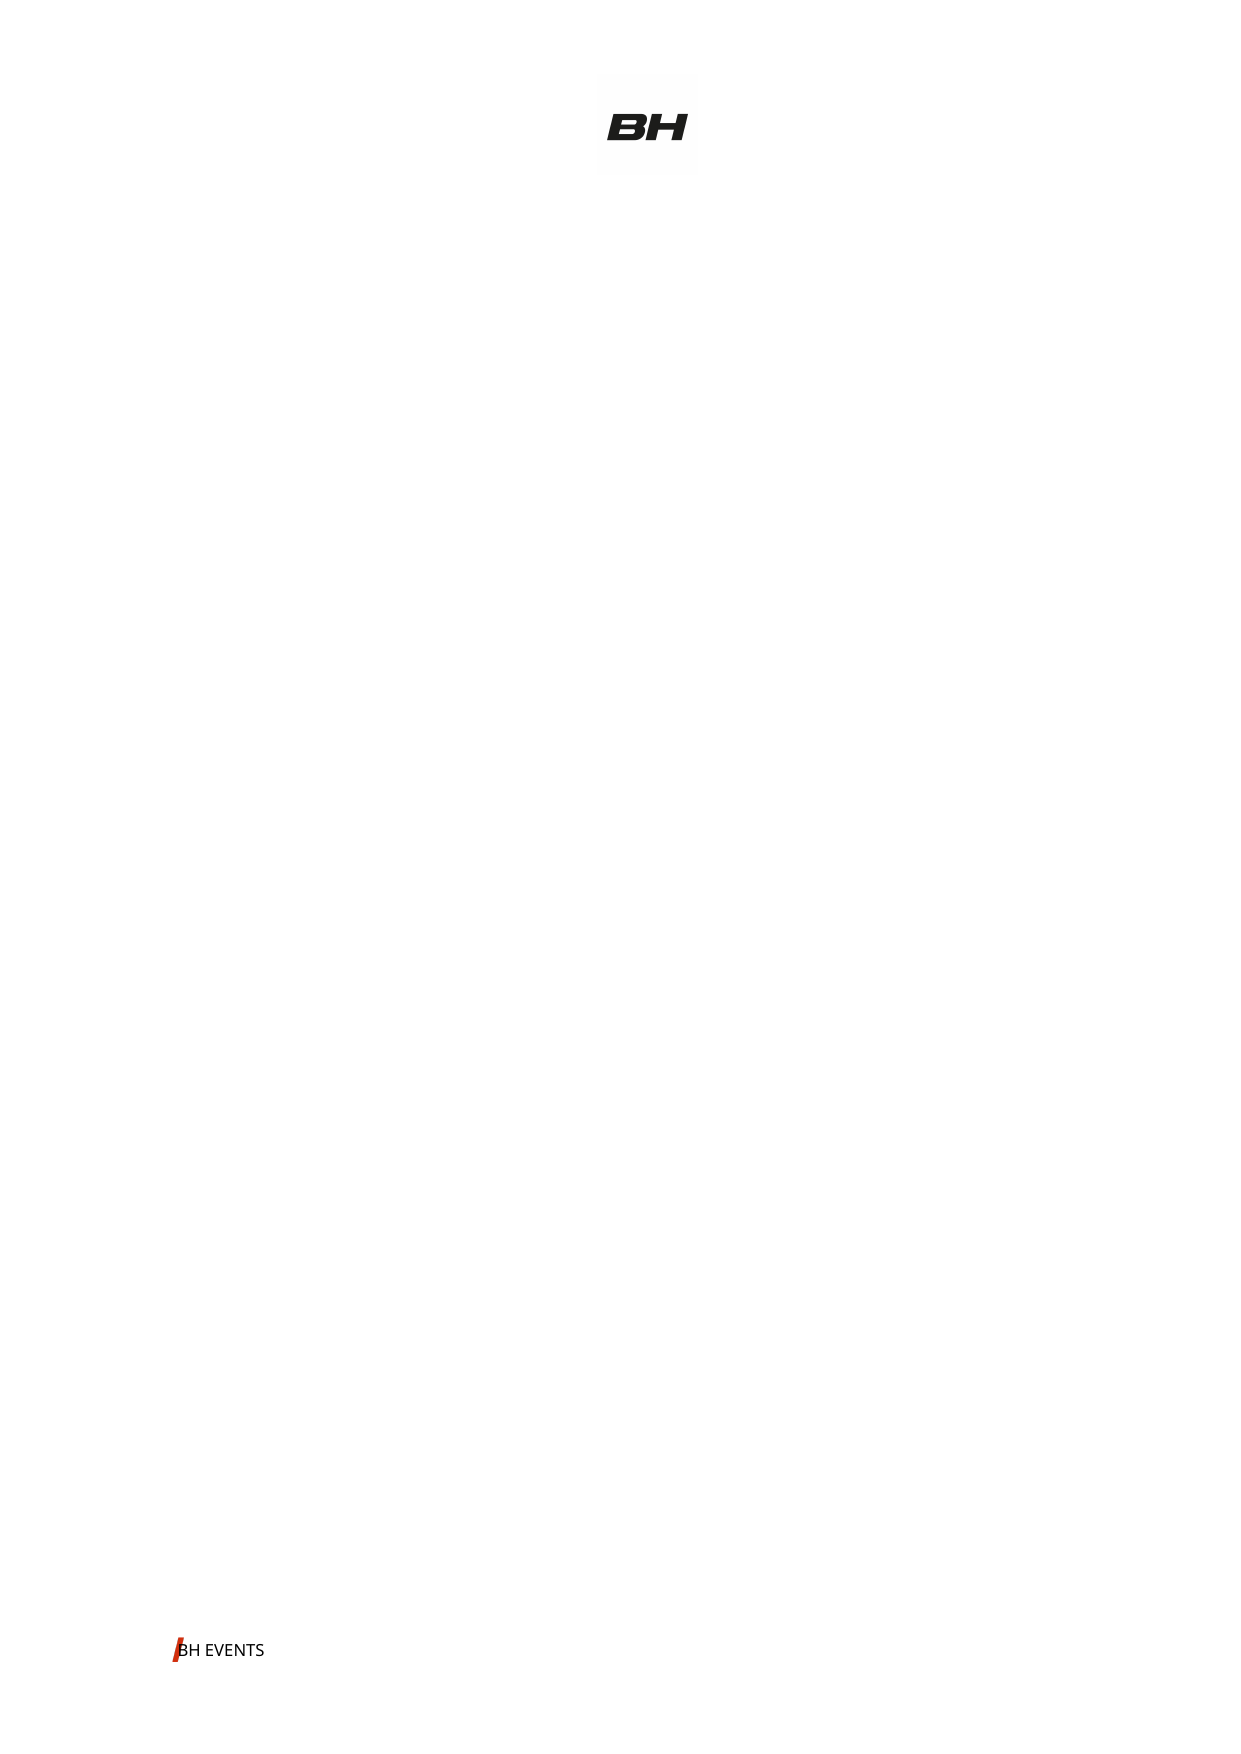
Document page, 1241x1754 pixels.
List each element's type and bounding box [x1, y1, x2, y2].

picture [597, 74, 698, 175]
picture [173, 1638, 184, 1662]
